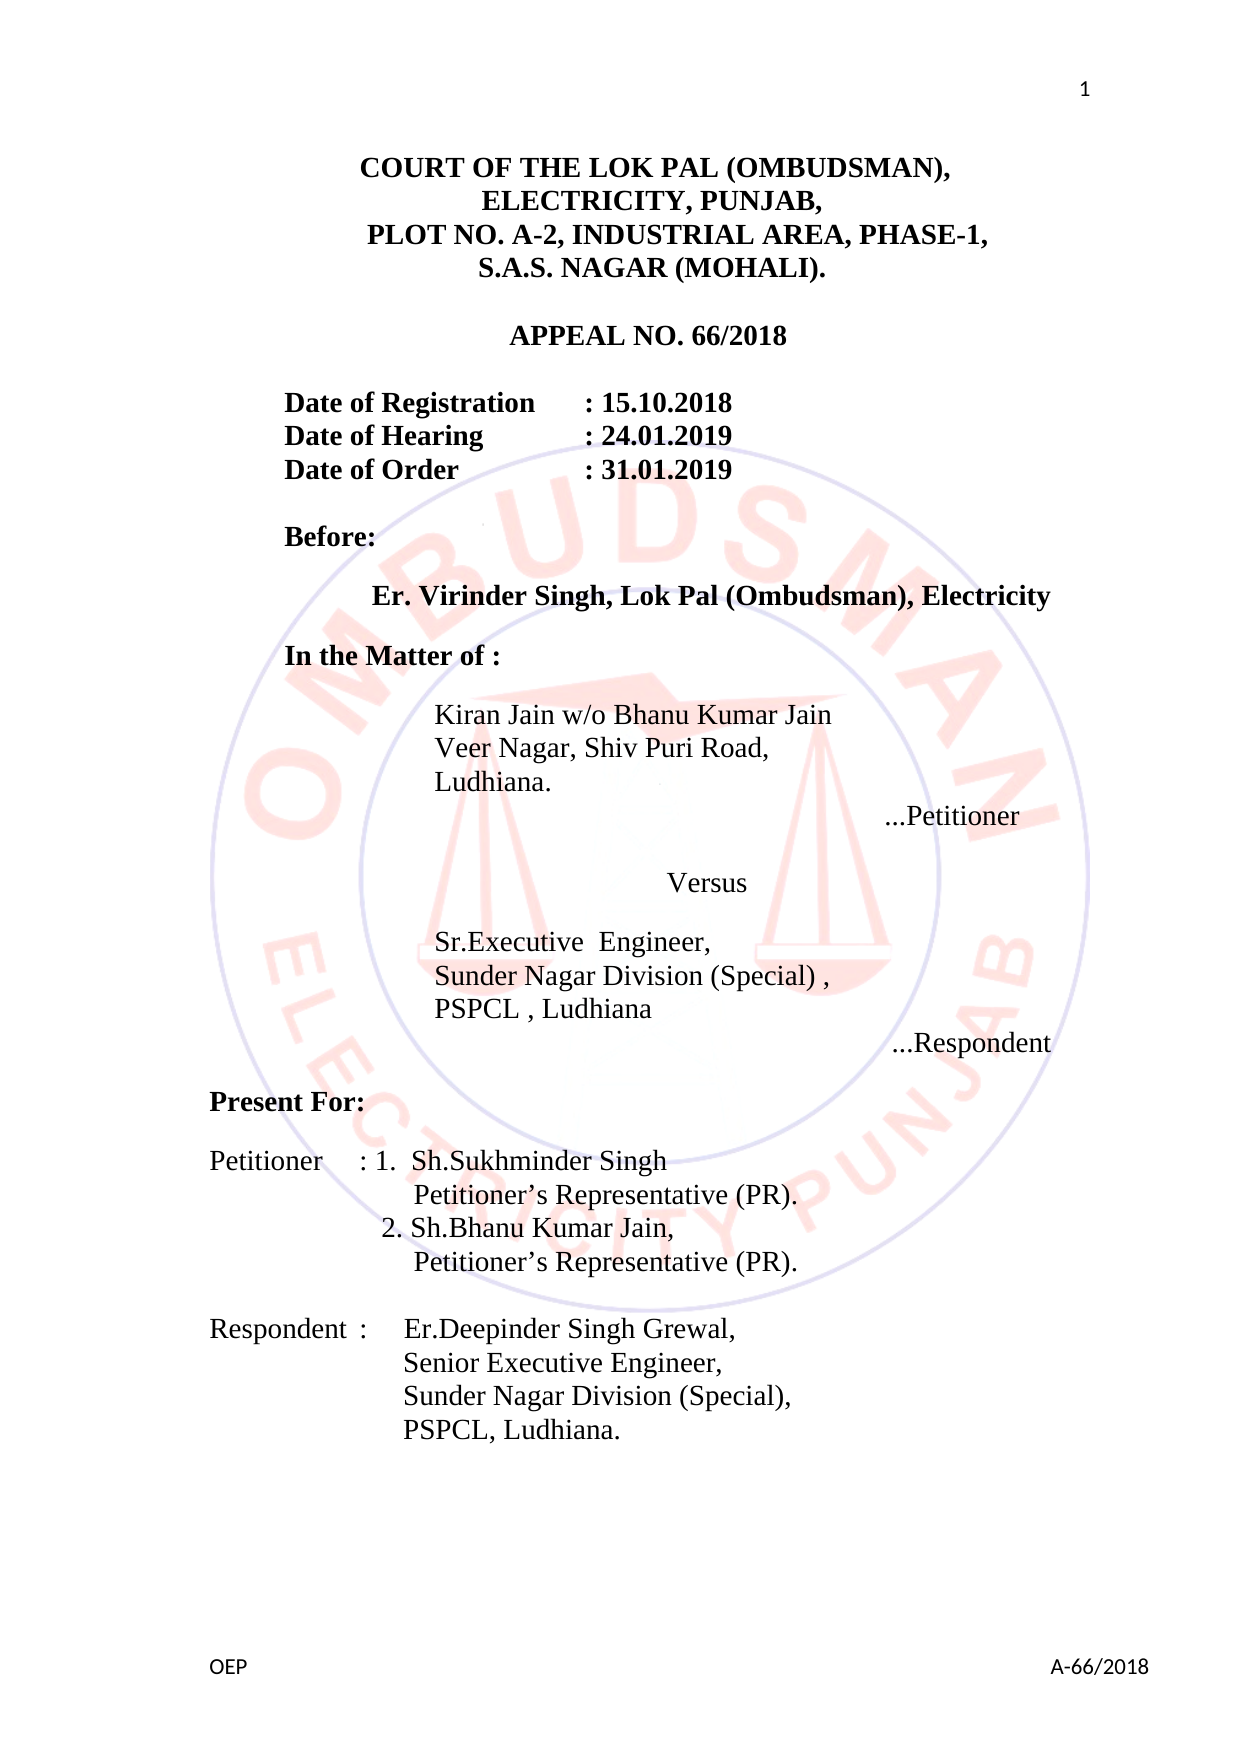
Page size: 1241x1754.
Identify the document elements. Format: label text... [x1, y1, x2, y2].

text Kiran Jain w/o Bhanu Kumar Jain [359, 697, 940, 731]
text ...Respondent [416, 1025, 1095, 1058]
text ...Petitioner [416, 798, 1095, 831]
text Petitioner : 1. Sh.Sukhminder Singh [209, 1143, 940, 1177]
text Veer Nagar, Shiv Puri Road, [359, 731, 940, 764]
text Senior Executive Engineer, [209, 1345, 940, 1378]
text Ludhiana. [359, 764, 940, 798]
text COURT OF THE LOK PAL (OMBUDSMAN), ELECTRICITY, PUNJAB, [209, 150, 1095, 217]
text Petitioner’s Representative (PR). [209, 1177, 940, 1211]
text APPEAL NO. 66/2018 [416, 318, 940, 351]
text Sunder Nagar Division (Special), [209, 1378, 940, 1412]
text Date of Order : 31.01.2019 [209, 452, 1095, 485]
text Respondent : Er.Deepinder Singh Grewal, [209, 1311, 1090, 1345]
text PSPCL, Ludhiana. [359, 1412, 940, 1445]
text Er. Virinder Singh, Lok Pal (Ombudsman), Electricity [209, 578, 1093, 612]
text S.A.S. NAGAR (MOHALI). [209, 251, 1095, 284]
text Versus [416, 865, 940, 898]
text Petitioner’s Representative (PR). [209, 1244, 940, 1278]
text 2. Sh.Bhanu Kumar Jain, [209, 1211, 940, 1244]
text In the Matter of : [209, 638, 940, 671]
text PLOT NO. A-2, INDUSTRIAL AREA, PHASE-1, [209, 217, 1095, 251]
text Sunder Nagar Division (Special) , [359, 958, 940, 991]
text PSPCL , Ludhiana [359, 991, 940, 1025]
text Before: [209, 519, 940, 552]
text Date of Hearing : 24.01.2019 [209, 418, 940, 452]
text Date of Registration : 15.10.2018 [209, 385, 940, 418]
text Sr.Executive Engineer, [359, 924, 940, 958]
text Present For: [209, 1084, 940, 1118]
